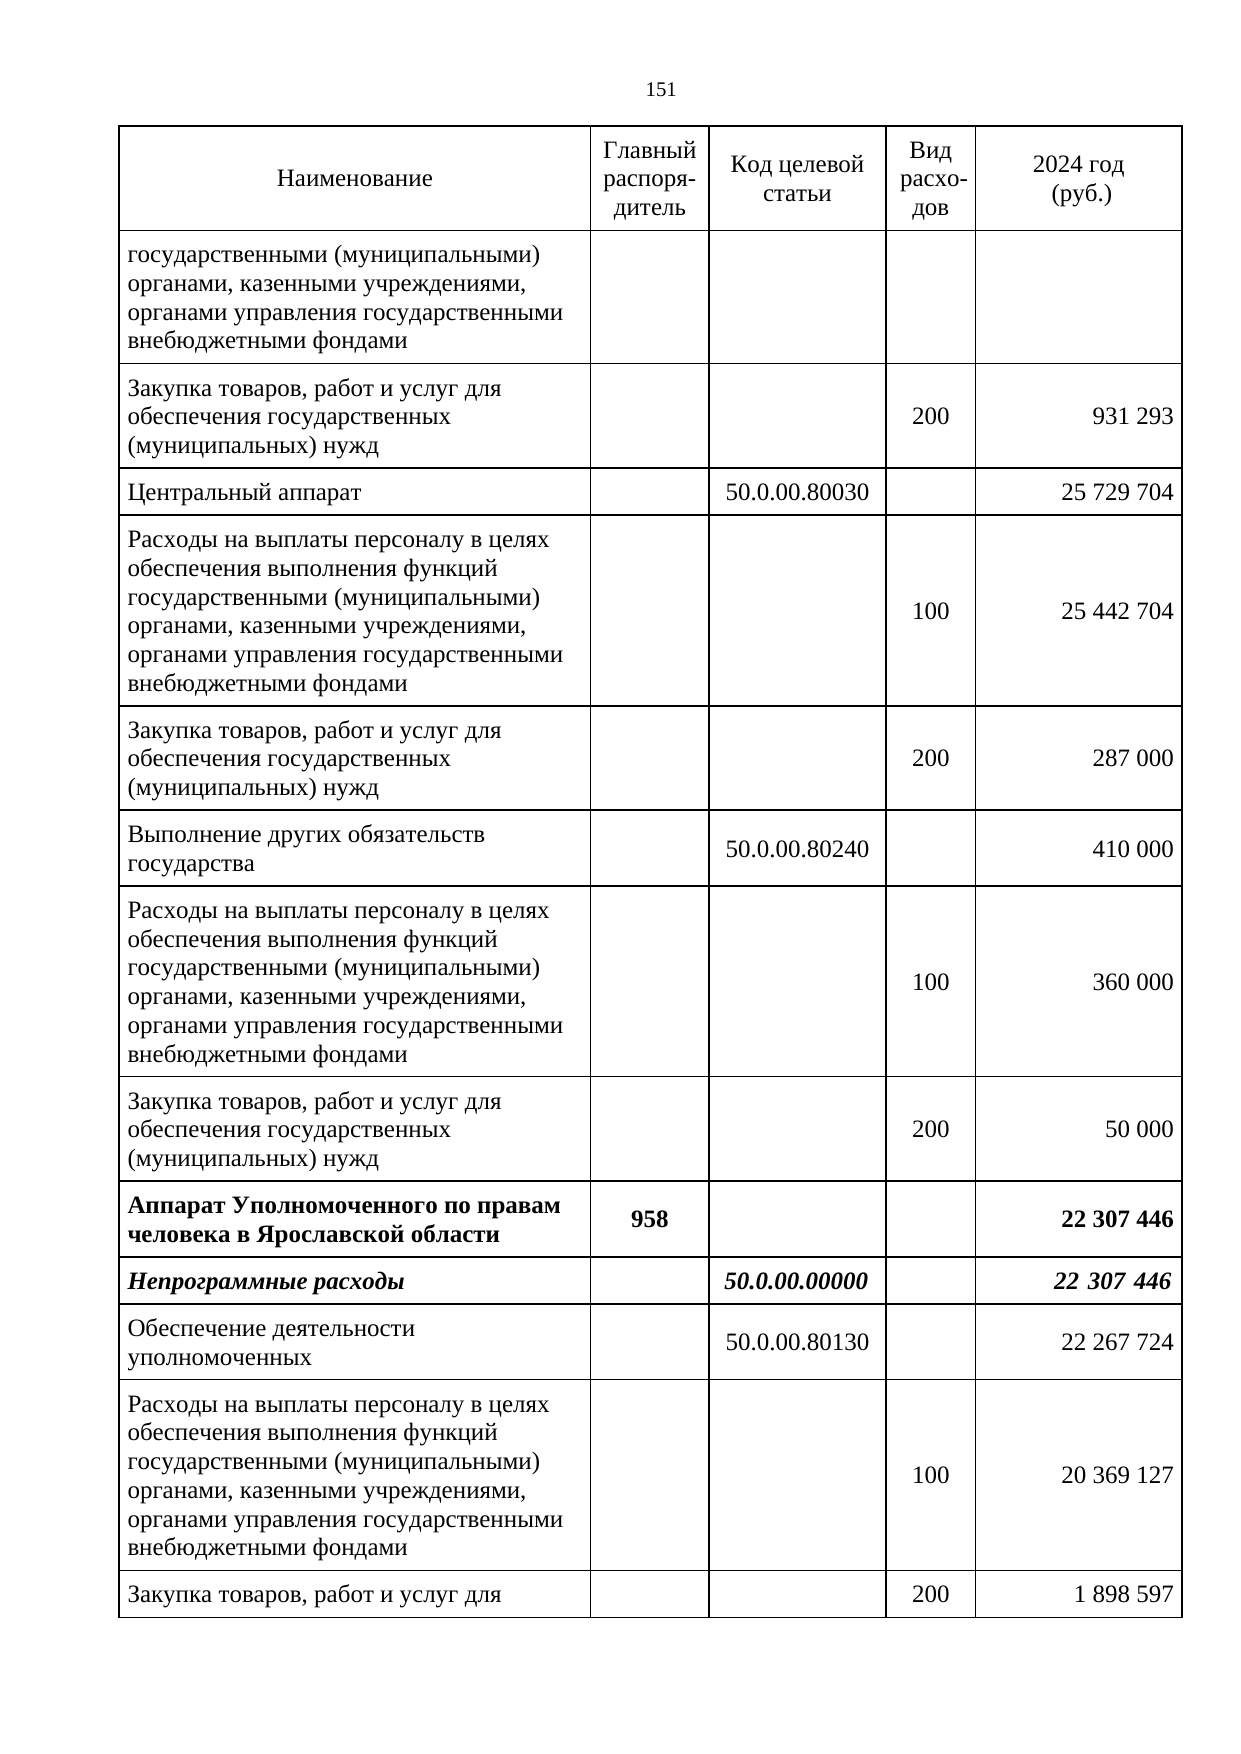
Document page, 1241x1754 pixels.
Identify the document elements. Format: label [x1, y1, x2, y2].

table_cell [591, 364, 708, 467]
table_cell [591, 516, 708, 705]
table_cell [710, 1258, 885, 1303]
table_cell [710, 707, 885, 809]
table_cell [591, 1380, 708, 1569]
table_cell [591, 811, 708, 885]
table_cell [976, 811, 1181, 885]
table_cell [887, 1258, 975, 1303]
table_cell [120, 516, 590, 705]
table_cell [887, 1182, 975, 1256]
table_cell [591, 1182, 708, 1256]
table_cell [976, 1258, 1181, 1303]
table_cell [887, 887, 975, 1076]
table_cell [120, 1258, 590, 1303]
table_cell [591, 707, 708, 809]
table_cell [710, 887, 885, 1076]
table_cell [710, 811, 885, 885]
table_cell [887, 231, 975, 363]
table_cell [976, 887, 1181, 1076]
table_header [710, 127, 885, 229]
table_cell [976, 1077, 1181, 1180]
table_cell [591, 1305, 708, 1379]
table_header [887, 127, 975, 229]
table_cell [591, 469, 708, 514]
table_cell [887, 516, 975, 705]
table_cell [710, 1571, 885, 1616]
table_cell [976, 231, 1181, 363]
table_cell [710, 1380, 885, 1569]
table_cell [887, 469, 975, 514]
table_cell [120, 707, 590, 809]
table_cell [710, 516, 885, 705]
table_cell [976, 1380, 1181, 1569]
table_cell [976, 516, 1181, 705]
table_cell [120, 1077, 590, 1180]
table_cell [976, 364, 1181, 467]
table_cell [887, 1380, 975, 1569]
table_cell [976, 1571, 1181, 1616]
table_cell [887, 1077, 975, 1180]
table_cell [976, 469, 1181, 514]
table_header [976, 127, 1181, 229]
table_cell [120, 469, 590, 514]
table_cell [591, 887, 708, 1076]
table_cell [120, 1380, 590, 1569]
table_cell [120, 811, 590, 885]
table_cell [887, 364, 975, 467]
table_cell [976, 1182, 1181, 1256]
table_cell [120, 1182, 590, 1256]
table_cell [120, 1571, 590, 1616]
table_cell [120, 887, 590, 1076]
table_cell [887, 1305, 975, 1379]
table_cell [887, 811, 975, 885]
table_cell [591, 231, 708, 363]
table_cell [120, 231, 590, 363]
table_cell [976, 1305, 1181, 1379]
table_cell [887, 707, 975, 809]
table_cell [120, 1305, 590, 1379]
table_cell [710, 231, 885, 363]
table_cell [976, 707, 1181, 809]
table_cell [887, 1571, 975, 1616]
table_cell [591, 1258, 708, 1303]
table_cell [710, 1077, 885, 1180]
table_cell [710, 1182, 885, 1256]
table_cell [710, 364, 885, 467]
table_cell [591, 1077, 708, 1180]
table_header [591, 127, 708, 229]
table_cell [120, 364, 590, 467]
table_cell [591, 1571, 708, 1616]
table_header [120, 127, 590, 229]
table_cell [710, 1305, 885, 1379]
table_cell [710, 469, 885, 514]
